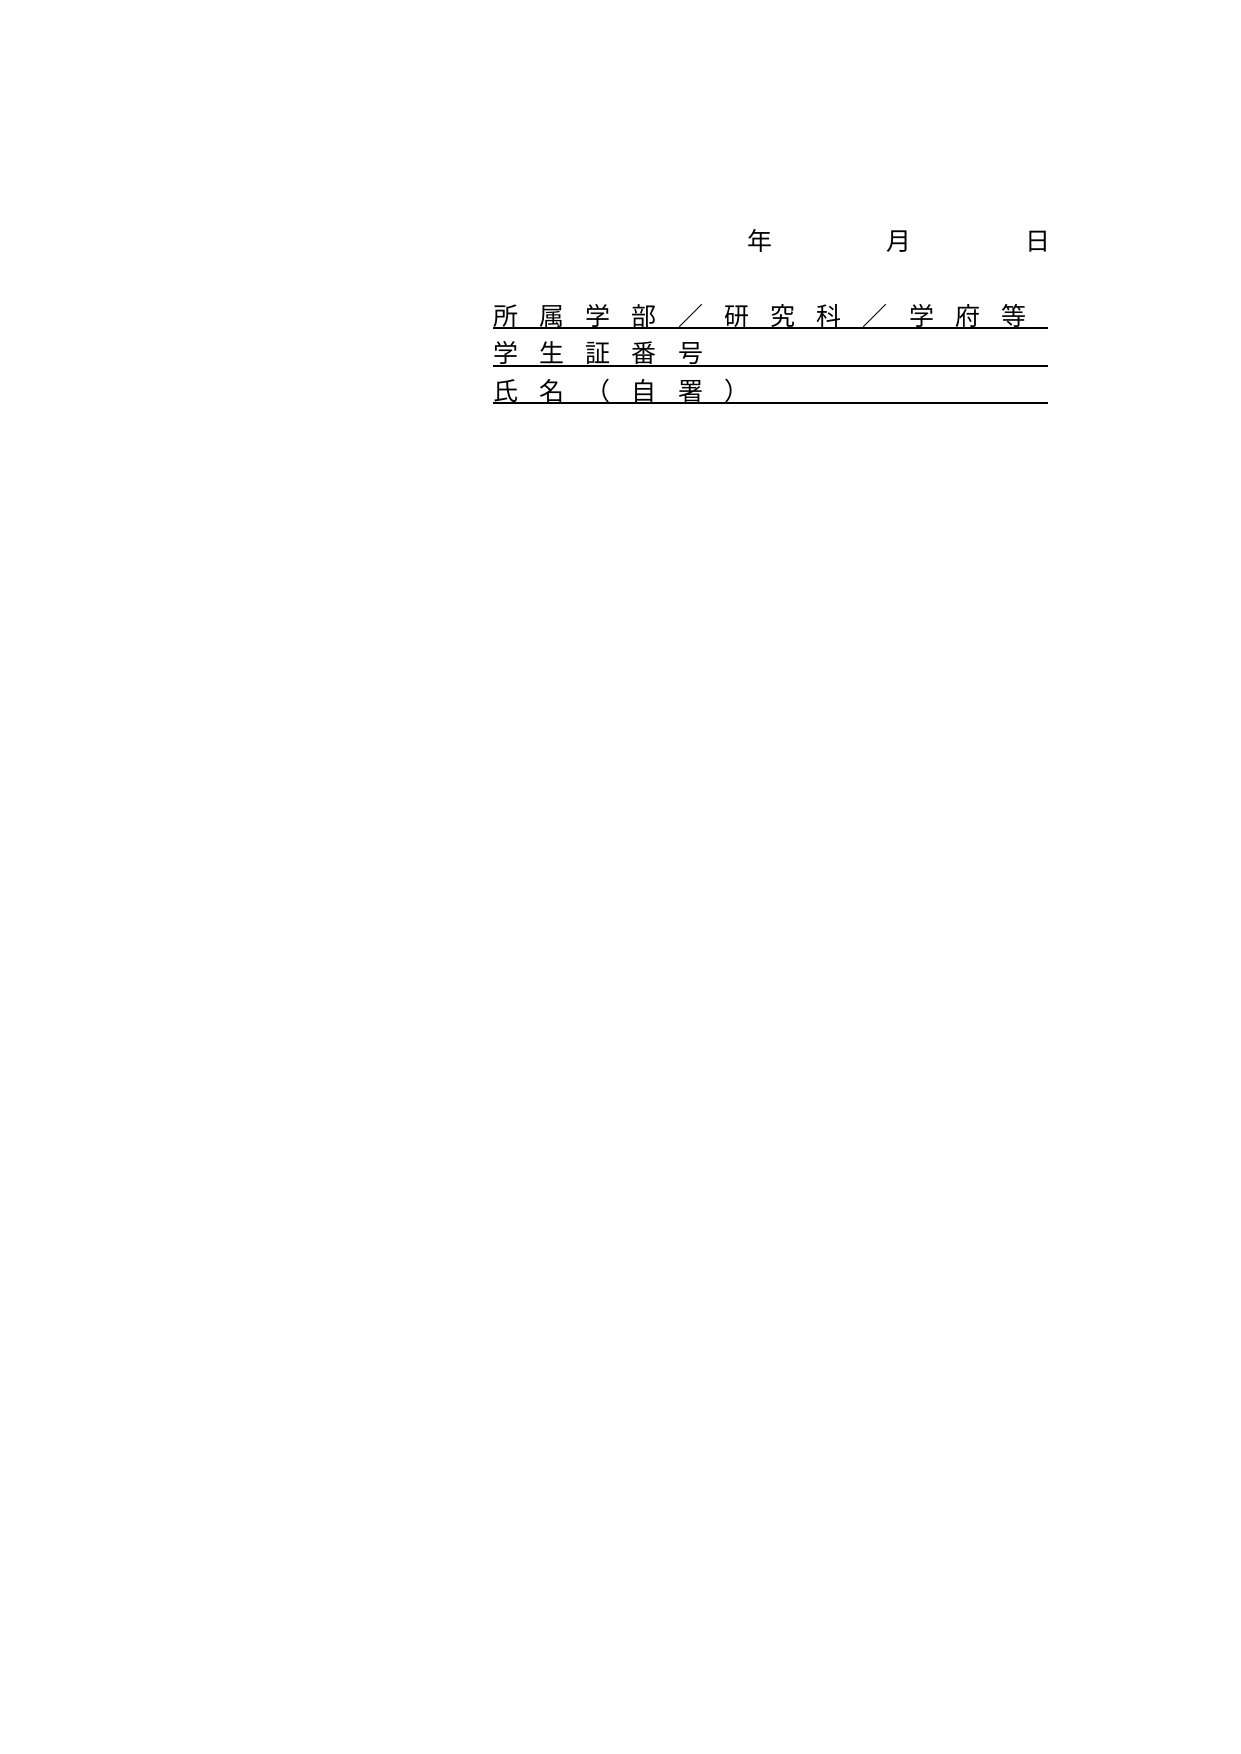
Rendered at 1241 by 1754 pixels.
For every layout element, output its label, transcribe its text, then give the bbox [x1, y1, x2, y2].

text 氏名（自署） [169, 371, 1071, 408]
text 学生証番号 [169, 333, 1071, 371]
text 年 月 日 [169, 221, 1071, 258]
text 所属学部／研究科／学府等 [169, 296, 1071, 333]
